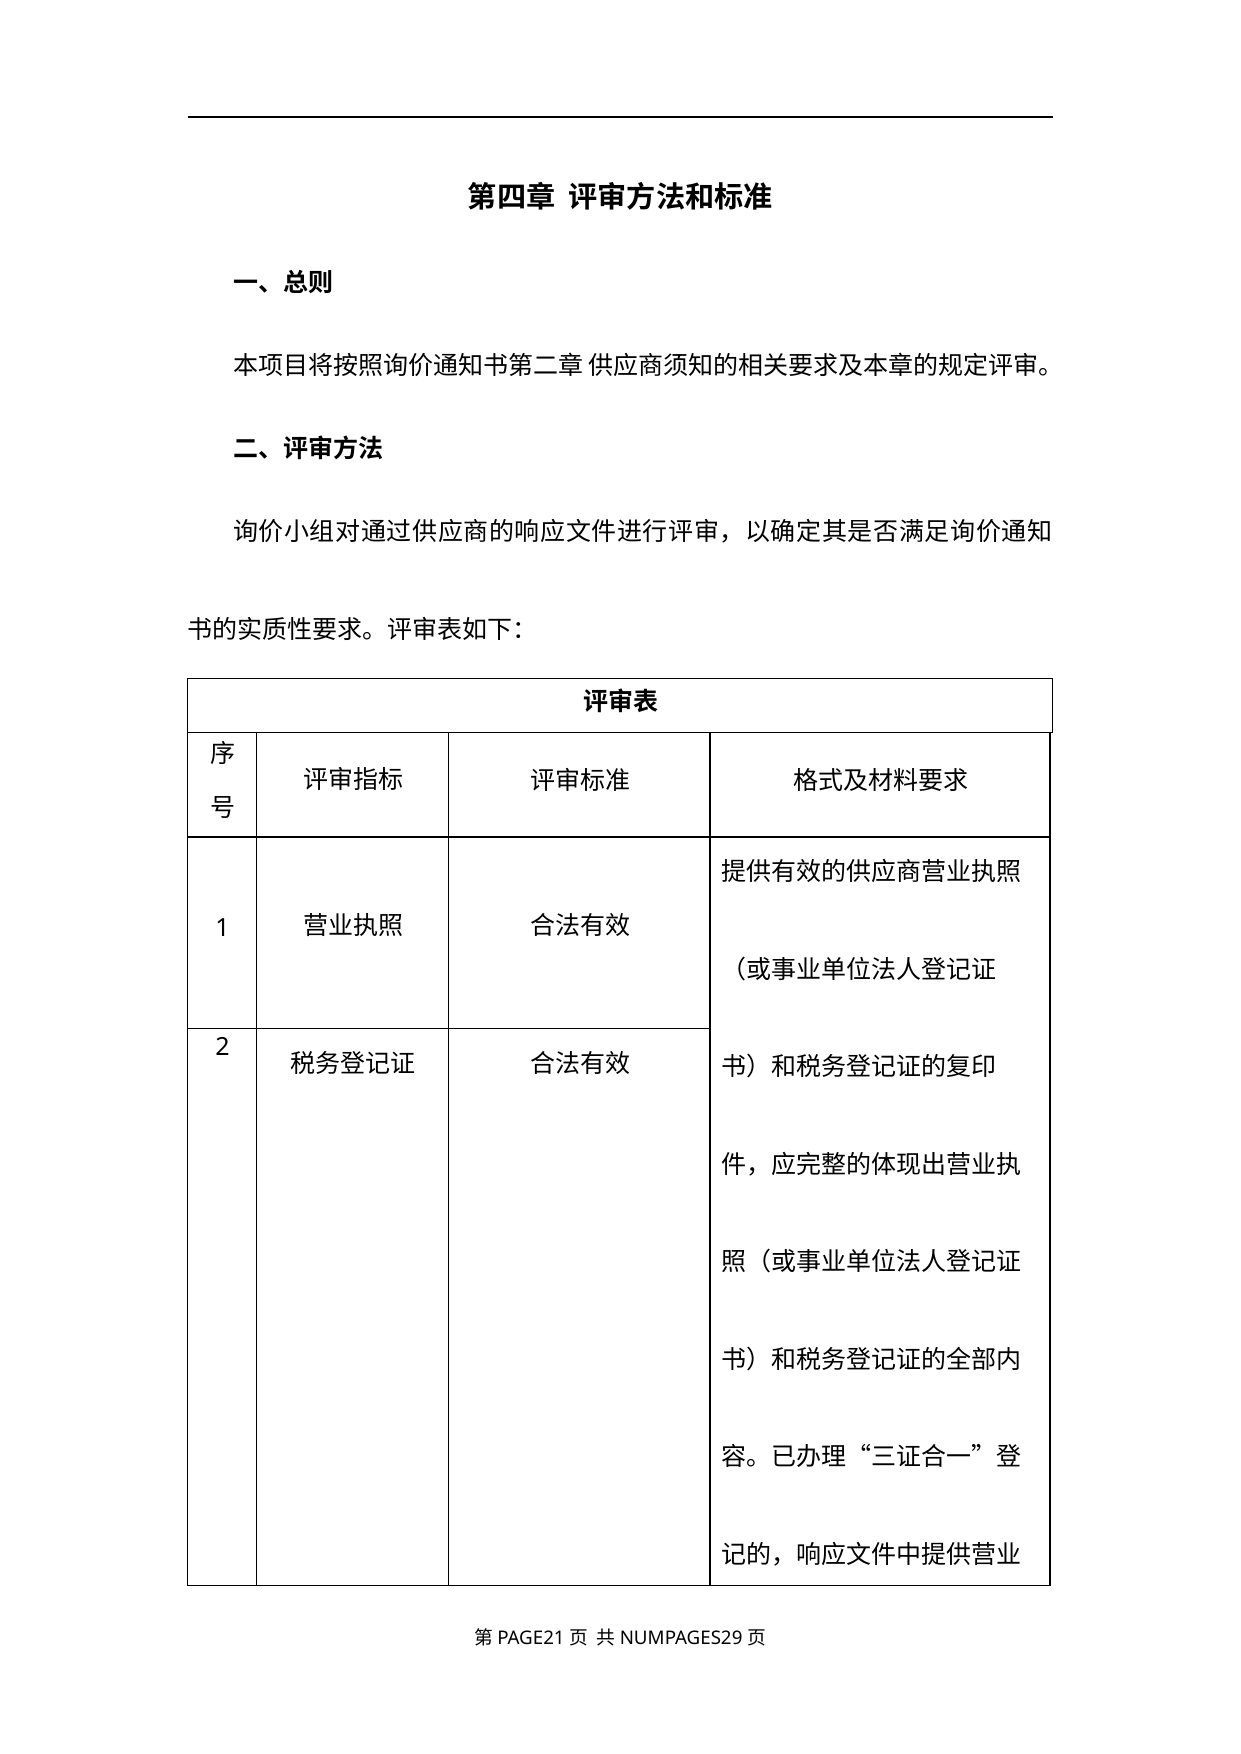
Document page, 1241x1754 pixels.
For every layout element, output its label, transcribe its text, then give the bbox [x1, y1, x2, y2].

table_header 评审表 [188, 679, 1052, 732]
table_cell 格式及材料要求 [711, 733, 1049, 836]
table_cell 评审指标 [257, 733, 448, 836]
table_cell 合法有效 [449, 1029, 709, 1585]
text 本项目将按照询价通知书第二章 供应商须知的相关要求及本章的规定评审。 [187, 331, 1053, 396]
text 二、评审方法 [187, 414, 1053, 479]
text 一、总则 [187, 248, 1053, 313]
table_cell 提供有效的供应商营业执照（或事业单位法人登记证书）和税务登记证的复印件，应完整的体现出营业执照（或事业单位法人登记证书）和税务登记证的全部内容。已办理“三证合一”登记的，响应文件中提供营业执照（或事业单位法人登记证书）复印件即可。联合体报价的联合体各方均须提供。 [711, 838, 1049, 1585]
table_cell 评审标准 [449, 733, 709, 836]
table_cell 合法有效 [449, 838, 709, 1028]
table_cell 序号 [188, 733, 256, 836]
table_cell 1 [188, 838, 256, 1028]
table_cell 2 [188, 1029, 256, 1585]
text 第四章 评审方法和标准 [187, 162, 1053, 227]
table_cell 税务登记证 [257, 1029, 448, 1585]
table_cell 营业执照 [257, 838, 448, 1028]
text 询价小组对通过供应商的响应文件进行评审，以确定其是否满足询价通知书的实质性要求。评审表如下： [187, 497, 1053, 660]
